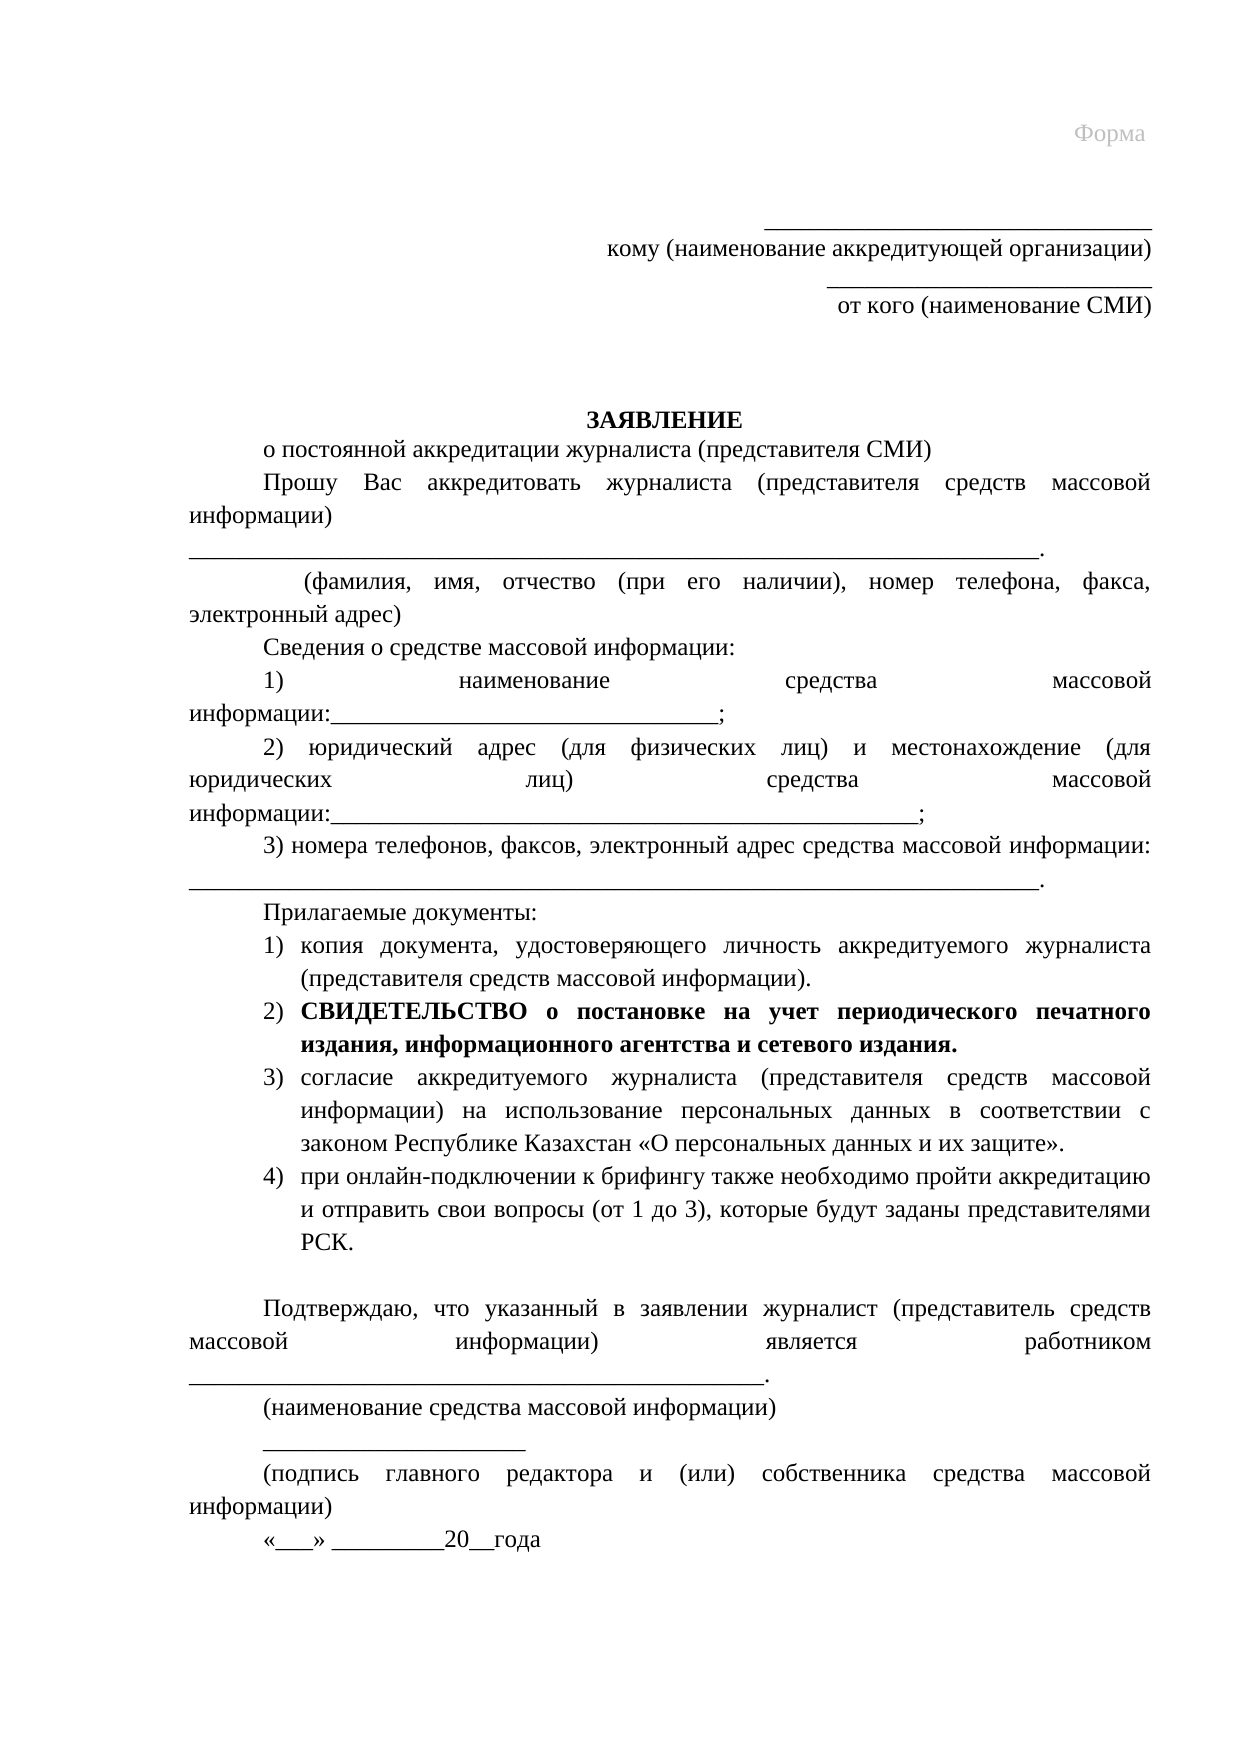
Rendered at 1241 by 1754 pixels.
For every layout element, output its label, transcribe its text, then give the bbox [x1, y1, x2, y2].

text о постоянной аккредитации журналиста (представителя СМИ) [189, 434, 1152, 463]
list при онлайн-подключении к брифингу также необходимо пройти аккредитацию и отправить свои вопросы (от 1 до 3), которые будут заданы представителями РСК. [263, 1161, 1152, 1256]
text __________________________ [177, 262, 1152, 291]
text Подтверждаю, что указанный в заявлении журналист (представитель средств массовой информации) является работником ______________________________________________. [189, 1293, 1152, 1388]
text ЗАЯВЛЕНИЕ [177, 406, 1152, 434]
text _____________________ [189, 1425, 1152, 1454]
text Прошу Вас аккредитовать журналиста (представителя средств массовой информации) ____________________________________________________________________. [189, 467, 1152, 562]
text Сведения о средстве массовой информации: [189, 632, 1152, 661]
text от кого (наименование СМИ) [177, 291, 1152, 319]
text (подпись главного редактора и (или) собственника средства массовой информации) [189, 1458, 1152, 1520]
text 1) наименование средства массовой информации:_______________________________; [189, 666, 1152, 727]
list СВИДЕТЕЛЬСТВО о постановке на учет периодического печатного издания, информационного агентства и сетевого издания. [263, 996, 1152, 1057]
text Прилагаемые документы: [189, 897, 1152, 925]
text (фамилия, имя, отчество (при его наличии), номер телефона, факса, электронный адрес) [189, 566, 1152, 628]
text 2) юридический адрес (для физических лиц) и местонахождение (для юридических лиц) средства массовой информации:_______________________________________________; [189, 732, 1152, 826]
text Форма [177, 118, 1152, 147]
text 3) номера телефонов, факсов, электронный адрес средства массовой информации: ____________________________________________________________________. [189, 831, 1152, 892]
text «___» _________20__года [189, 1524, 1152, 1553]
list копия документа, удостоверяющего личность аккредитуемого журналиста (представителя средств массовой информации). [263, 930, 1152, 991]
text кому (наименование аккредитующей организации) [177, 233, 1152, 262]
list согласие аккредитуемого журналиста (представителя средств массовой информации) на использование персональных данных в соответствии с законом Республике Казахстан «О персональных данных и их защите». [263, 1062, 1152, 1157]
text _______________________________ [177, 204, 1152, 233]
text (наименование средства массовой информации) [189, 1392, 1152, 1421]
